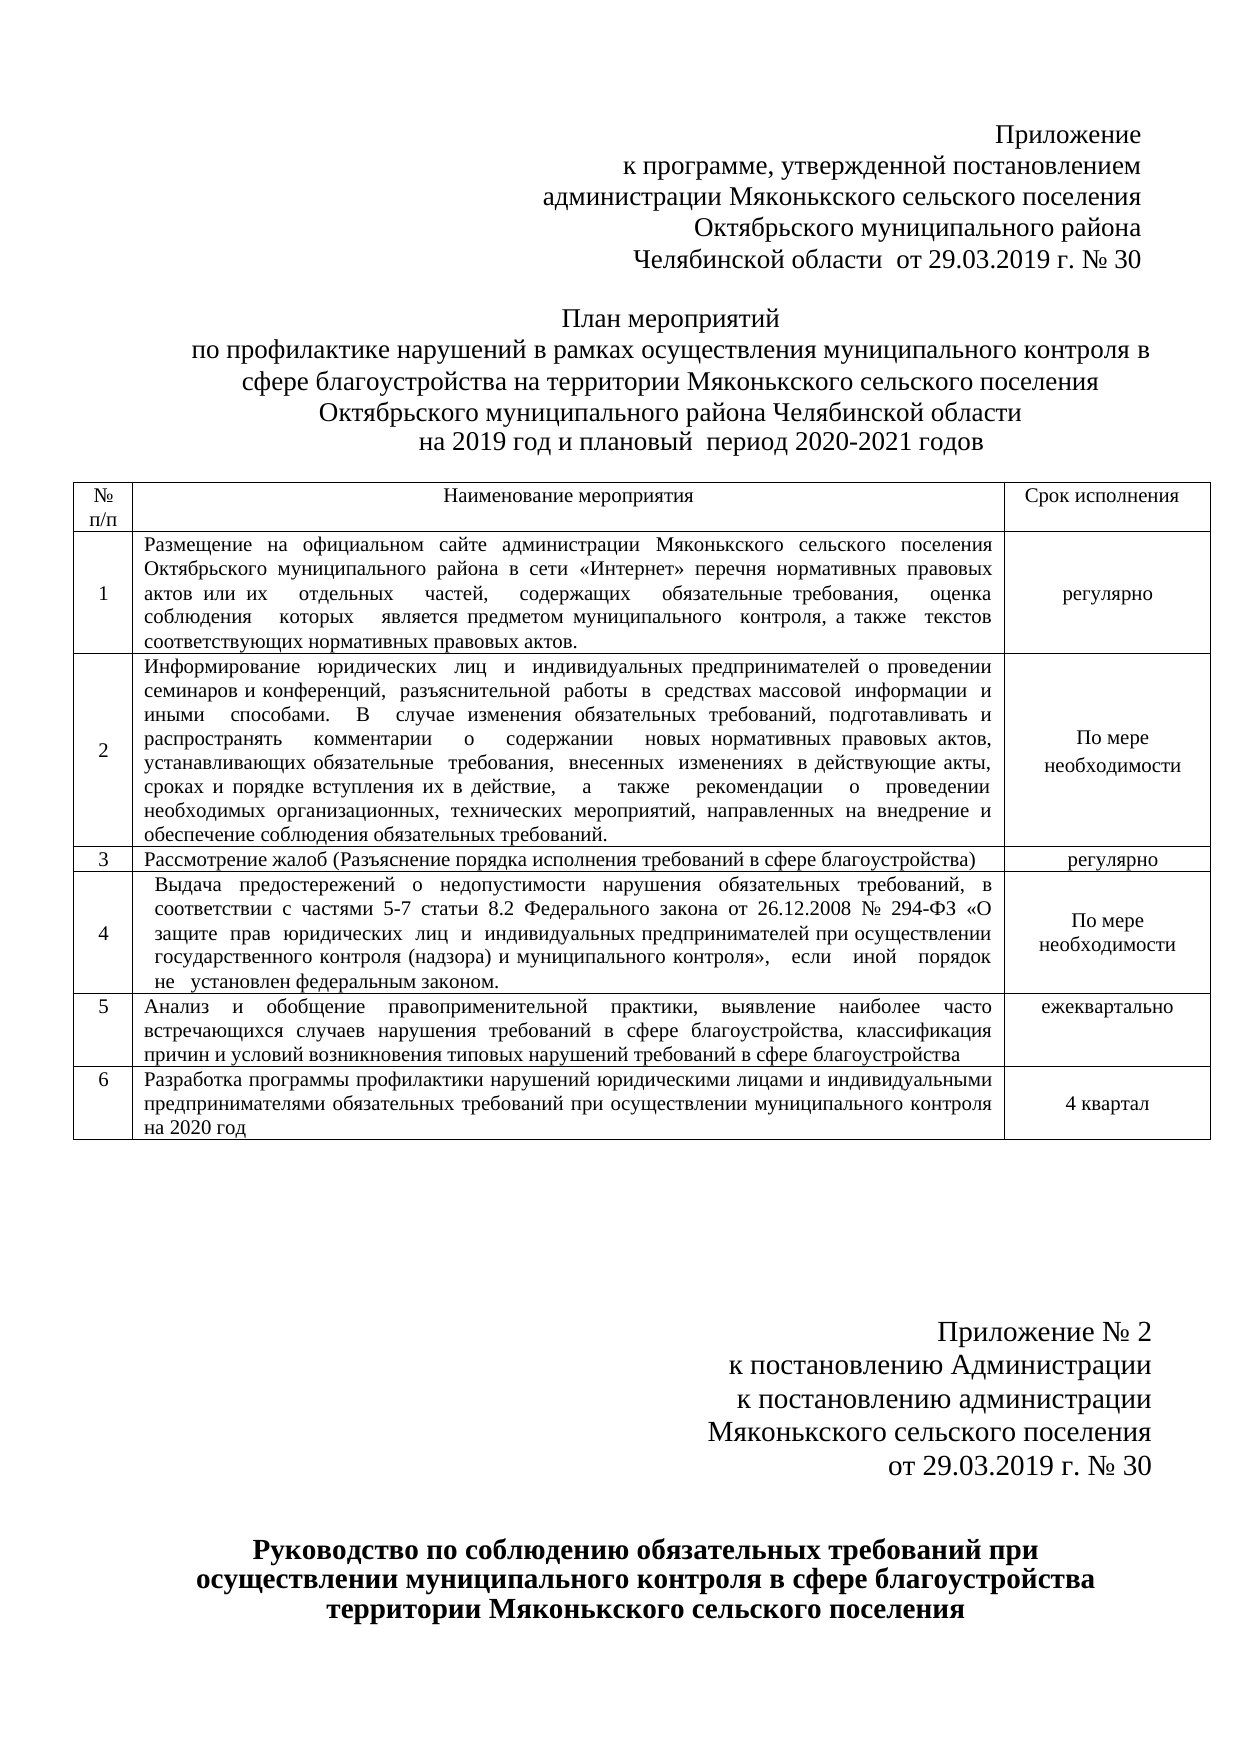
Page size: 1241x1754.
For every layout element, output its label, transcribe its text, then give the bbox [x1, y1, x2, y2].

table_cell Разработка программы профилактики нарушений юридическими лицами и индивидуальными предпринимателями обязательных требований при осуществлении муниципального контроля на 2020 год [133, 1067, 1004, 1139]
text Приложение [177, 118, 1141, 149]
table_header Срок исполнения [1005, 483, 1210, 531]
table_cell регулярно [1005, 532, 1210, 653]
table_cell По мере необходимости [1005, 654, 1210, 846]
text по профилактике нарушений в рамках осуществления муниципального контроля в сфере благоустройства на территории Мяконькского сельского поселения Октябрьского муниципального района Челябинской области [177, 334, 1164, 427]
text от 29.03.2019 г. № 30 [177, 1448, 1152, 1481]
table_cell 2 [74, 654, 132, 846]
table_cell По мере необходимости [1005, 872, 1210, 993]
table_cell Выдача предостережений о недопустимости нарушения обязательных требований, в соответствии с частями 5-7 статьи 8.2 Федерального закона от 26.12.2008 № 294-ФЗ «О защите прав юридических лиц и индивидуальных предпринимателей при осуществлении государственного контроля (надзора) и муниципального контроля», если иной порядок не установлен федеральным законом. [133, 872, 1004, 993]
table_cell Анализ и обобщение правоприменительной практики, выявление наиболее часто встречающихся случаев нарушения требований в сфере благоустройства, классификация причин и условий возникновения типовых нарушений требований в сфере благоустройства [133, 994, 1004, 1066]
text Октябрьского муниципального района [177, 212, 1141, 243]
text к программе, утвержденной постановлением [177, 149, 1141, 180]
table_header № п/п [74, 483, 132, 531]
text Руководство по соблюдению обязательных требований при осуществлении муниципального контроля в сфере благоустройства территории Мяконькского сельского поселения [177, 1536, 1114, 1624]
text на 2019 год и плановый период 2020-2021 годов [177, 427, 1152, 456]
table_cell 1 [74, 532, 132, 653]
table_cell 3 [74, 847, 132, 871]
table_cell 6 [74, 1067, 132, 1139]
table_cell 5 [74, 994, 132, 1066]
text к постановлению Администрации [177, 1347, 1152, 1381]
text к постановлению администрации [177, 1381, 1152, 1414]
table_cell Размещение на официальном сайте администрации Мяконькского сельского поселения Октябрьского муниципального района в сети «Интернет» перечня нормативных правовых актов или их отдельных частей, содержащих обязательные требования, оценка соблюдения которых является предметом муниципального контроля, а также текстов соответствующих нормативных правовых актов. [133, 532, 1004, 653]
table_cell Рассмотрение жалоб (Разъяснение порядка исполнения требований в сфере благоустройства) [133, 847, 1004, 871]
table_cell 4 квартал [1005, 1067, 1210, 1139]
table_cell 4 [74, 872, 132, 993]
table_header Наименование мероприятия [133, 483, 1004, 531]
text администрации Мяконькского сельского поселения [177, 180, 1141, 212]
text Приложение № 2 [177, 1314, 1152, 1347]
table_cell регулярно [1005, 847, 1210, 871]
table_cell ежеквартально [1005, 994, 1210, 1066]
table_cell Информирование юридических лиц и индивидуальных предпринимателей о проведении семинаров и конференций, разъяснительной работы в средствах массовой информации и иными способами. В случае изменения обязательных требований, подготавливать и распространять комментарии о содержании новых нормативных правовых актов, устанавливающих обязательные требования, внесенных изменениях в действующие акты, сроках и порядке вступления их в действие, а также рекомендации о проведении необходимых организационных, технических мероприятий, направленных на внедрение и обеспечение соблюдения обязательных требований. [133, 654, 1004, 846]
text Челябинской области от 29.03.2019 г. № 30 [177, 243, 1141, 274]
text План мероприятий [177, 302, 1164, 334]
text Мяконькского сельского поселения [177, 1414, 1152, 1448]
